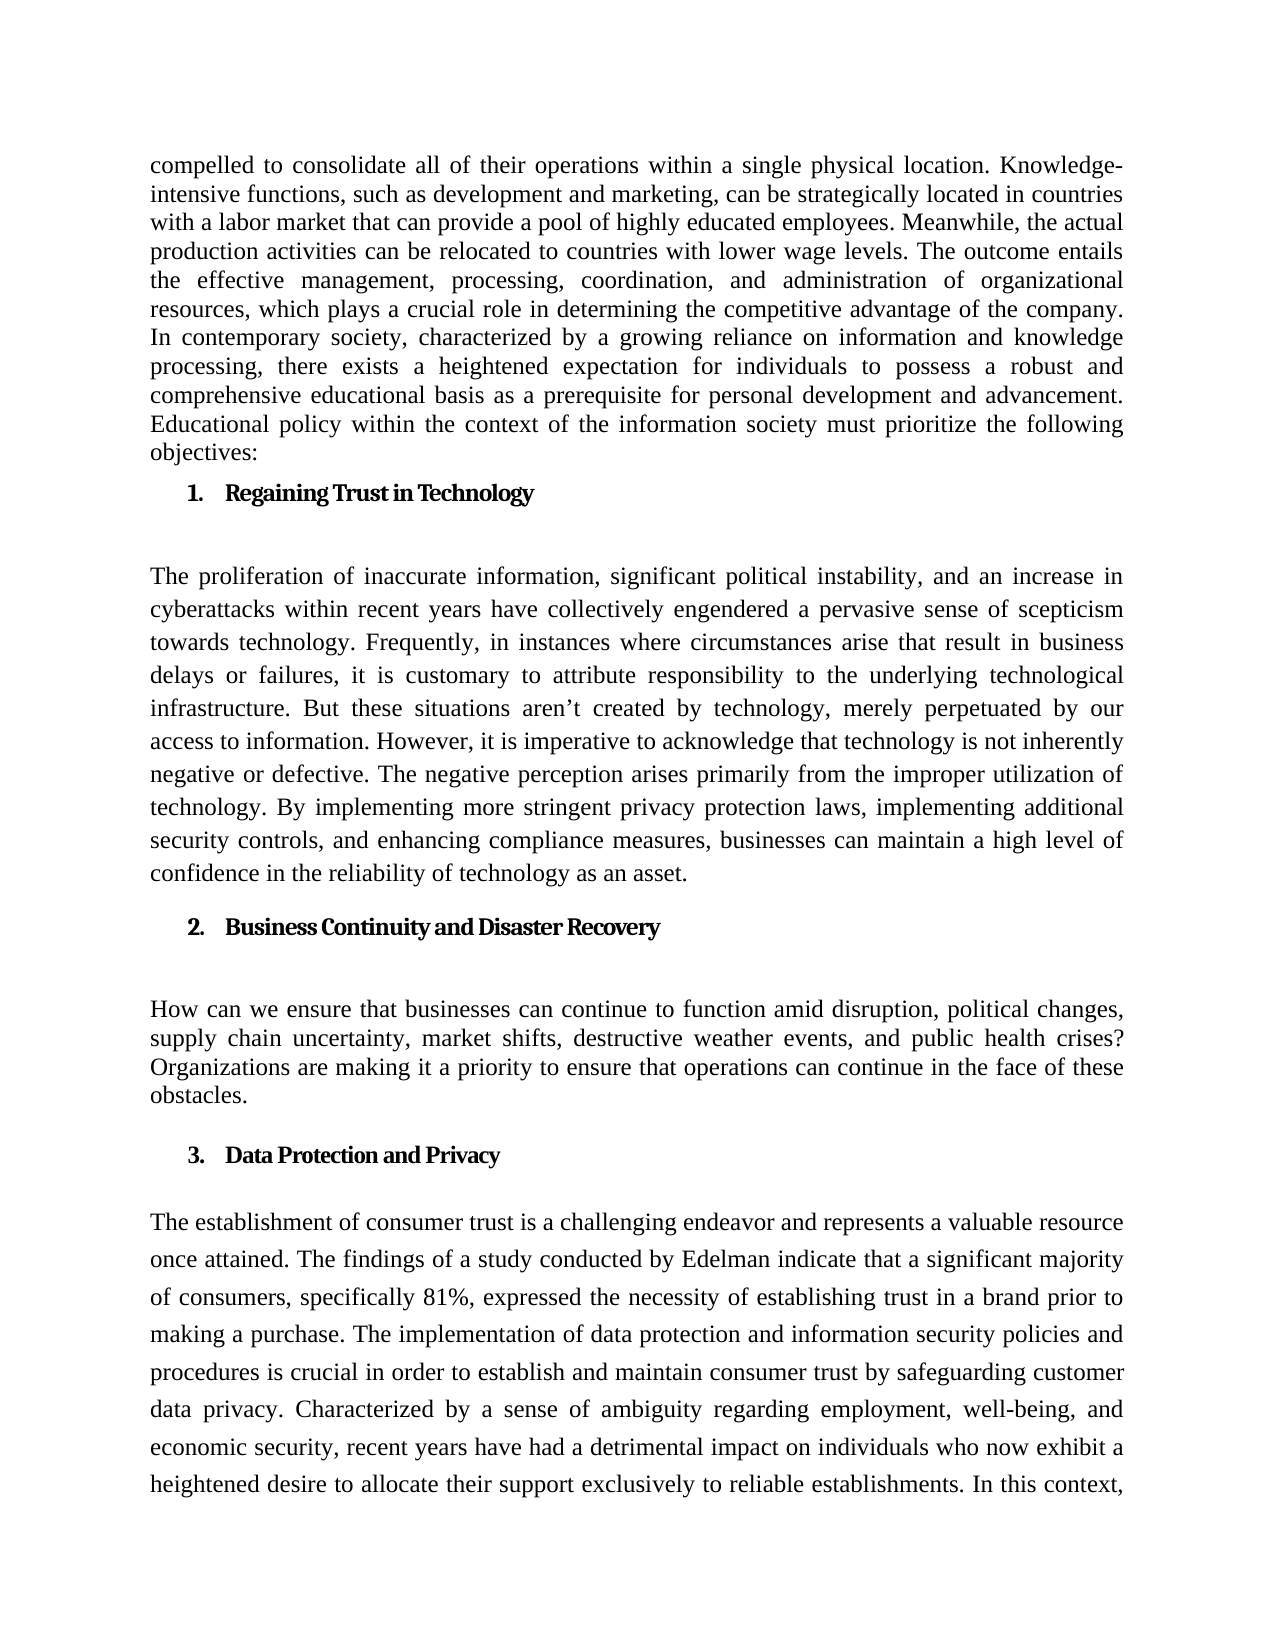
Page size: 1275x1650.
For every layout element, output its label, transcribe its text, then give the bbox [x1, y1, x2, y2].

title Regaining Trust in Technology [187, 479, 1125, 507]
text The proliferation of inaccurate information, significant political instability, and an increase in cyberattacks within recent years have collectively engendered a pervasive sense of scepticism towards technology. Frequently, in instances where circumstances arise that result in business delays or failures, it is customary to attribute responsibility to the underlying technological infrastructure. But these situations aren’t created by technology, merely perpetuated by our access to information. However, it is imperative to acknowledge that technology is not inherently negative or defective. The negative perception arises primarily from the improper utilization of technology. By implementing more stringent privacy protection laws, implementing additional security controls, and enhancing compliance measures, businesses can maintain a high level of confidence in the reliability of technology as an asset. [150, 561, 1125, 887]
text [150, 1198, 1125, 1498]
text How can we ensure that businesses can continue to function amid disruption, political changes, supply chain uncertainty, market shifts, destructive weather events, and public health crises? Organizations are making it a priority to ensure that operations can continue in the face of these obstacles. [150, 994, 1125, 1109]
title Business Continuity and Disaster Recovery [187, 912, 1125, 941]
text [150, 150, 1125, 466]
title Data Protection and Privacy [187, 1140, 1125, 1169]
